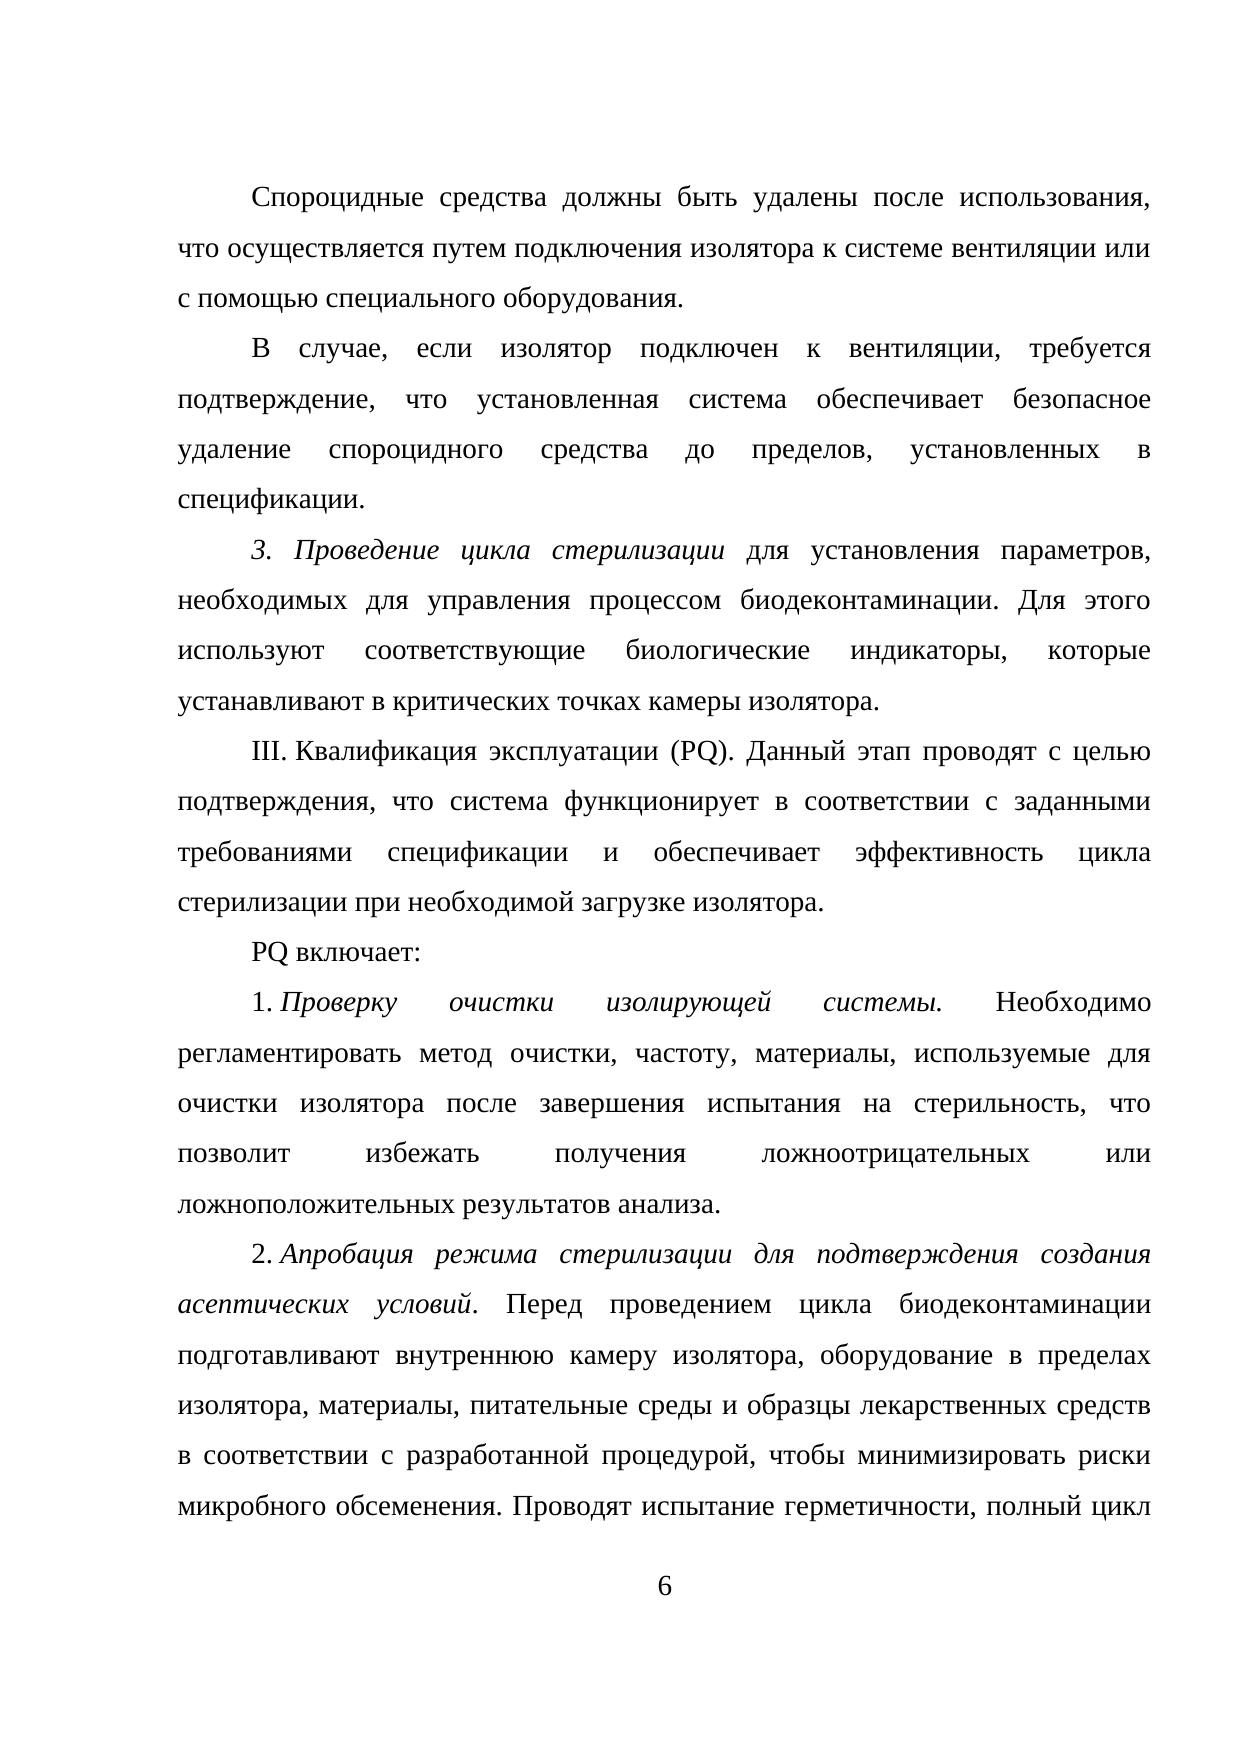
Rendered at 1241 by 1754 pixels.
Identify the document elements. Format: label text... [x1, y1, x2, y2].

text Спороцидные средства должны быть удалены после использования, что осуществляется путем подключения изолятора к системе вентиляции или с помощью специального оборудования. [177, 179, 1152, 314]
text PQ включает: [177, 934, 1152, 968]
text III. Квалификация эксплуатации (РQ). Данный этап проводят с целью подтверждения, что система функционирует в соответствии с заданными требованиями спецификации и обеспечивает эффективность цикла стерилизации при необходимой загрузке изолятора. [177, 733, 1152, 917]
text 1. Проверку очистки изолирующей системы. Необходимо регламентировать метод очистки, частоту, материалы, используемые для очистки изолятора после завершения испытания на стерильность, что позволит избежать получения ложноотрицательных или ложноположительных результатов анализа. [177, 984, 1152, 1219]
text 3. Проведение цикла стерилизации для установления параметров, необходимых для управления процессом биодеконтаминации. Для этого используют соответствующие биологические индикаторы, которые устанавливают в критических точках камеры изолятора. [177, 532, 1152, 716]
text В случае, если изолятор подключен к вентиляции, требуется подтверждение, что установленная система обеспечивает безопасное удаление спороцидного средства до пределов, установленных в спецификации. [177, 331, 1152, 515]
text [177, 1236, 1152, 1521]
